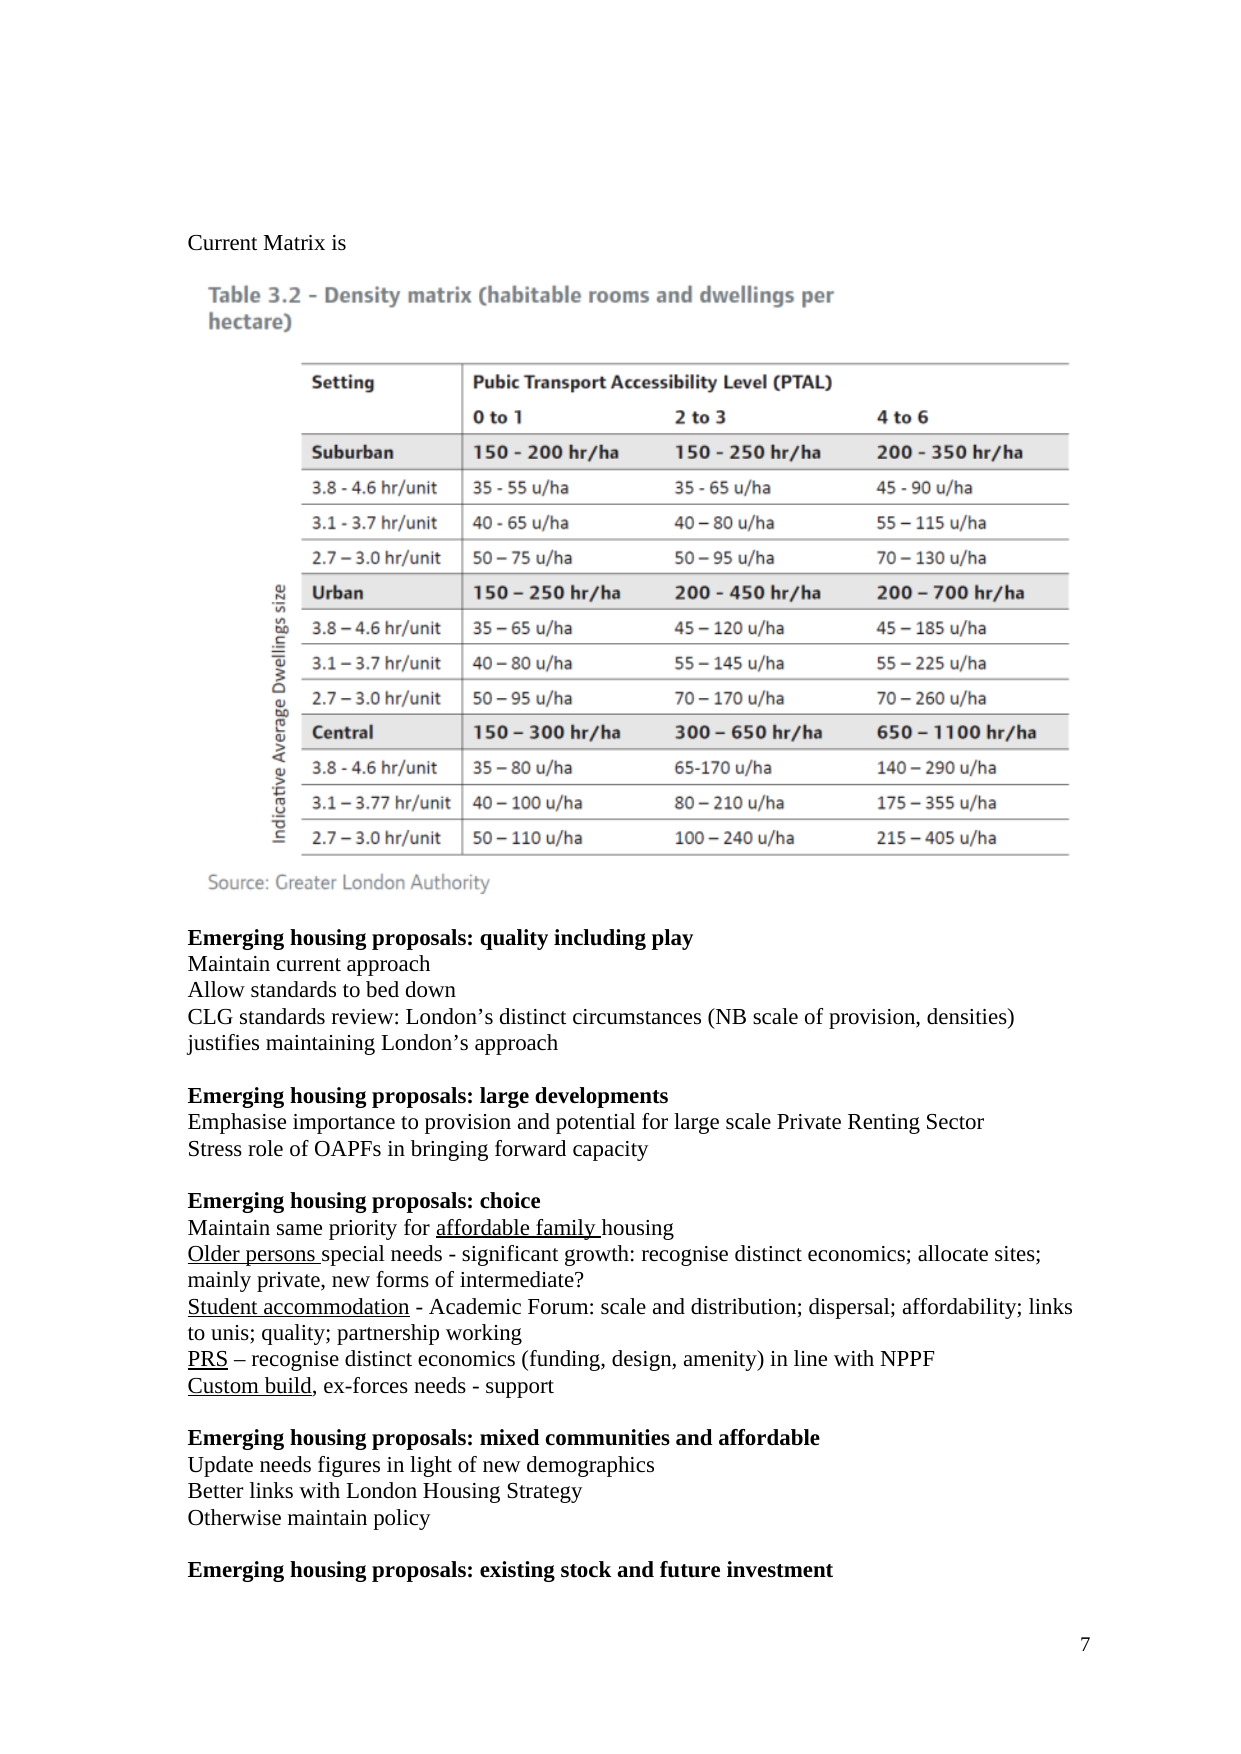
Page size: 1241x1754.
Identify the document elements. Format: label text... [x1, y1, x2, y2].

text Older persons special needs - significant growth: recognise distinct economics; allocate sites; mainly private, new forms of intermediate? [187, 1240, 1090, 1293]
text Maintain current approach [187, 950, 1090, 976]
text CLG standards review: London’s distinct circumstances (NB scale of provision, densities) justifies maintaining London’s approach [187, 1003, 1090, 1056]
text Allow standards to bed down [187, 976, 1090, 1003]
text PRS – recognise distinct economics (funding, design, amenity) in line with NPPF [187, 1345, 1090, 1372]
text Maintain same priority for affordable family housing [187, 1214, 1090, 1240]
text Current Matrix is [187, 229, 1090, 255]
text Custom build, ex-forces needs - support [187, 1372, 1090, 1398]
picture [198, 281, 1080, 898]
text Stress role of OAPFs in bringing forward capacity [187, 1134, 1090, 1161]
text Emerging housing proposals: choice [187, 1187, 1090, 1214]
text Otherwise maintain policy [187, 1503, 1090, 1530]
text Emerging housing proposals: existing stock and future investment [187, 1556, 1090, 1583]
text Emerging housing proposals: mixed communities and affordable [187, 1398, 1090, 1451]
text Emphasise importance to provision and potential for large scale Private Renting Sector [187, 1108, 1090, 1134]
text Update needs figures in light of new demographics [187, 1451, 1090, 1477]
text Emerging housing proposals: quality including play [187, 924, 1090, 950]
text Emerging housing proposals: large developments [187, 1082, 1090, 1108]
text Better links with London Housing Strategy [187, 1477, 1090, 1503]
text Student accommodation - Academic Forum: scale and distribution; dispersal; affordability; links to unis; quality; partnership working [187, 1293, 1090, 1345]
